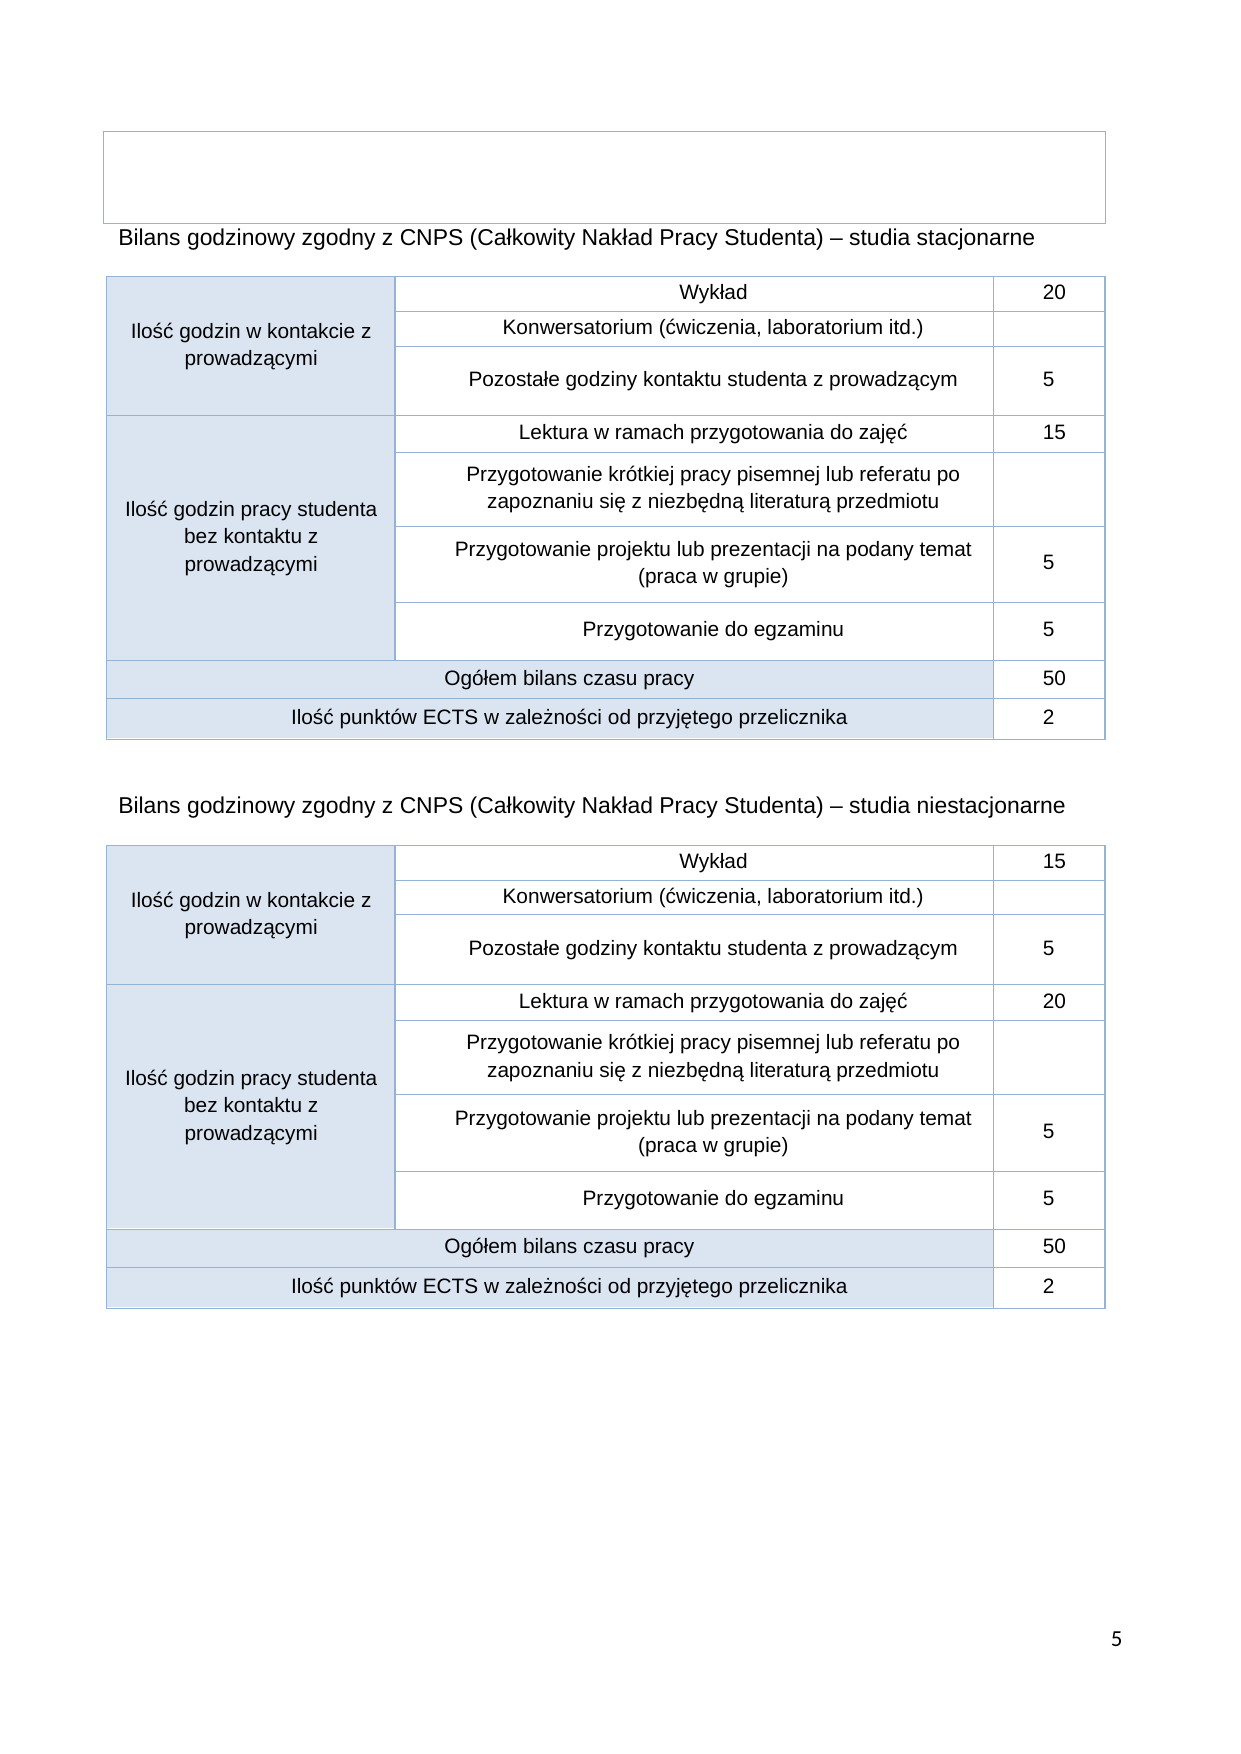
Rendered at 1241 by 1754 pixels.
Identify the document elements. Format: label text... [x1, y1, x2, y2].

table_cell Konwersatorium (ćwiczenia, laboratorium itd.) [396, 312, 993, 346]
table_cell 2 [994, 699, 1104, 738]
table_cell 5 [994, 1172, 1104, 1228]
table_cell Pozostałe godziny kontaktu studenta z prowadzącym [396, 347, 993, 415]
table_cell [994, 453, 1104, 526]
table_cell 5 [994, 1095, 1104, 1171]
table_header Ilość godzin w kontakcie z prowadzącymi [107, 846, 394, 984]
table_header Wykład [396, 846, 993, 880]
text Bilans godzinowy zgodny z CNPS (Całkowity Nakład Pracy Studenta) – studia stacjonarne [118, 223, 1122, 250]
table_cell 5 [994, 915, 1104, 984]
table_cell Ilość godzin pracy studenta bez kontaktu z prowadzącymi [107, 985, 394, 1228]
table_cell [994, 1021, 1104, 1094]
table_cell Przygotowanie projektu lub prezentacji na podany temat (praca w grupie) [396, 1095, 993, 1171]
table_cell Ilość godzin pracy studenta bez kontaktu z prowadzącymi [107, 416, 394, 660]
table_cell Ogółem bilans czasu pracy [107, 661, 993, 698]
table_cell 50 [994, 1230, 1104, 1267]
table_cell Ilość punktów ECTS w zależności od przyjętego przelicznika [107, 699, 993, 738]
table_cell Ogółem bilans czasu pracy [107, 1230, 993, 1267]
table_cell Lektura w ramach przygotowania do zajęć [396, 416, 993, 452]
table_cell Pozostałe godziny kontaktu studenta z prowadzącym [396, 915, 993, 984]
table_cell Konwersatorium (ćwiczenia, laboratorium itd.) [396, 881, 993, 914]
table_cell 5 [994, 527, 1104, 602]
text Bilans godzinowy zgodny z CNPS (Całkowity Nakład Pracy Studenta) – studia niestacjonarne [118, 792, 1122, 819]
table_cell Przygotowanie krótkiej pracy pisemnej lub referatu po zapoznaniu się z niezbędną literaturą przedmiotu [396, 453, 993, 526]
table_header 20 [994, 277, 1104, 311]
table_cell Przygotowanie do egzaminu [396, 603, 993, 660]
table_cell [994, 881, 1104, 914]
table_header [104, 132, 1105, 222]
table_cell Przygotowanie do egzaminu [396, 1172, 993, 1228]
table_cell Przygotowanie projektu lub prezentacji na podany temat (praca w grupie) [396, 527, 993, 602]
table_header Ilość godzin w kontakcie z prowadzącymi [107, 277, 394, 415]
table_cell Przygotowanie krótkiej pracy pisemnej lub referatu po zapoznaniu się z niezbędną literaturą przedmiotu [396, 1021, 993, 1094]
table_cell 5 [994, 347, 1104, 415]
table_cell 50 [994, 661, 1104, 698]
table_header 15 [994, 846, 1104, 880]
table_cell Lektura w ramach przygotowania do zajęć [396, 985, 993, 1020]
table_cell Ilość punktów ECTS w zależności od przyjętego przelicznika [107, 1268, 993, 1307]
table_cell 15 [994, 416, 1104, 452]
table_cell 20 [994, 985, 1104, 1020]
table_cell 2 [994, 1268, 1104, 1307]
table_cell 5 [994, 603, 1104, 660]
table_cell [994, 312, 1104, 346]
table_header Wykład [396, 277, 993, 311]
